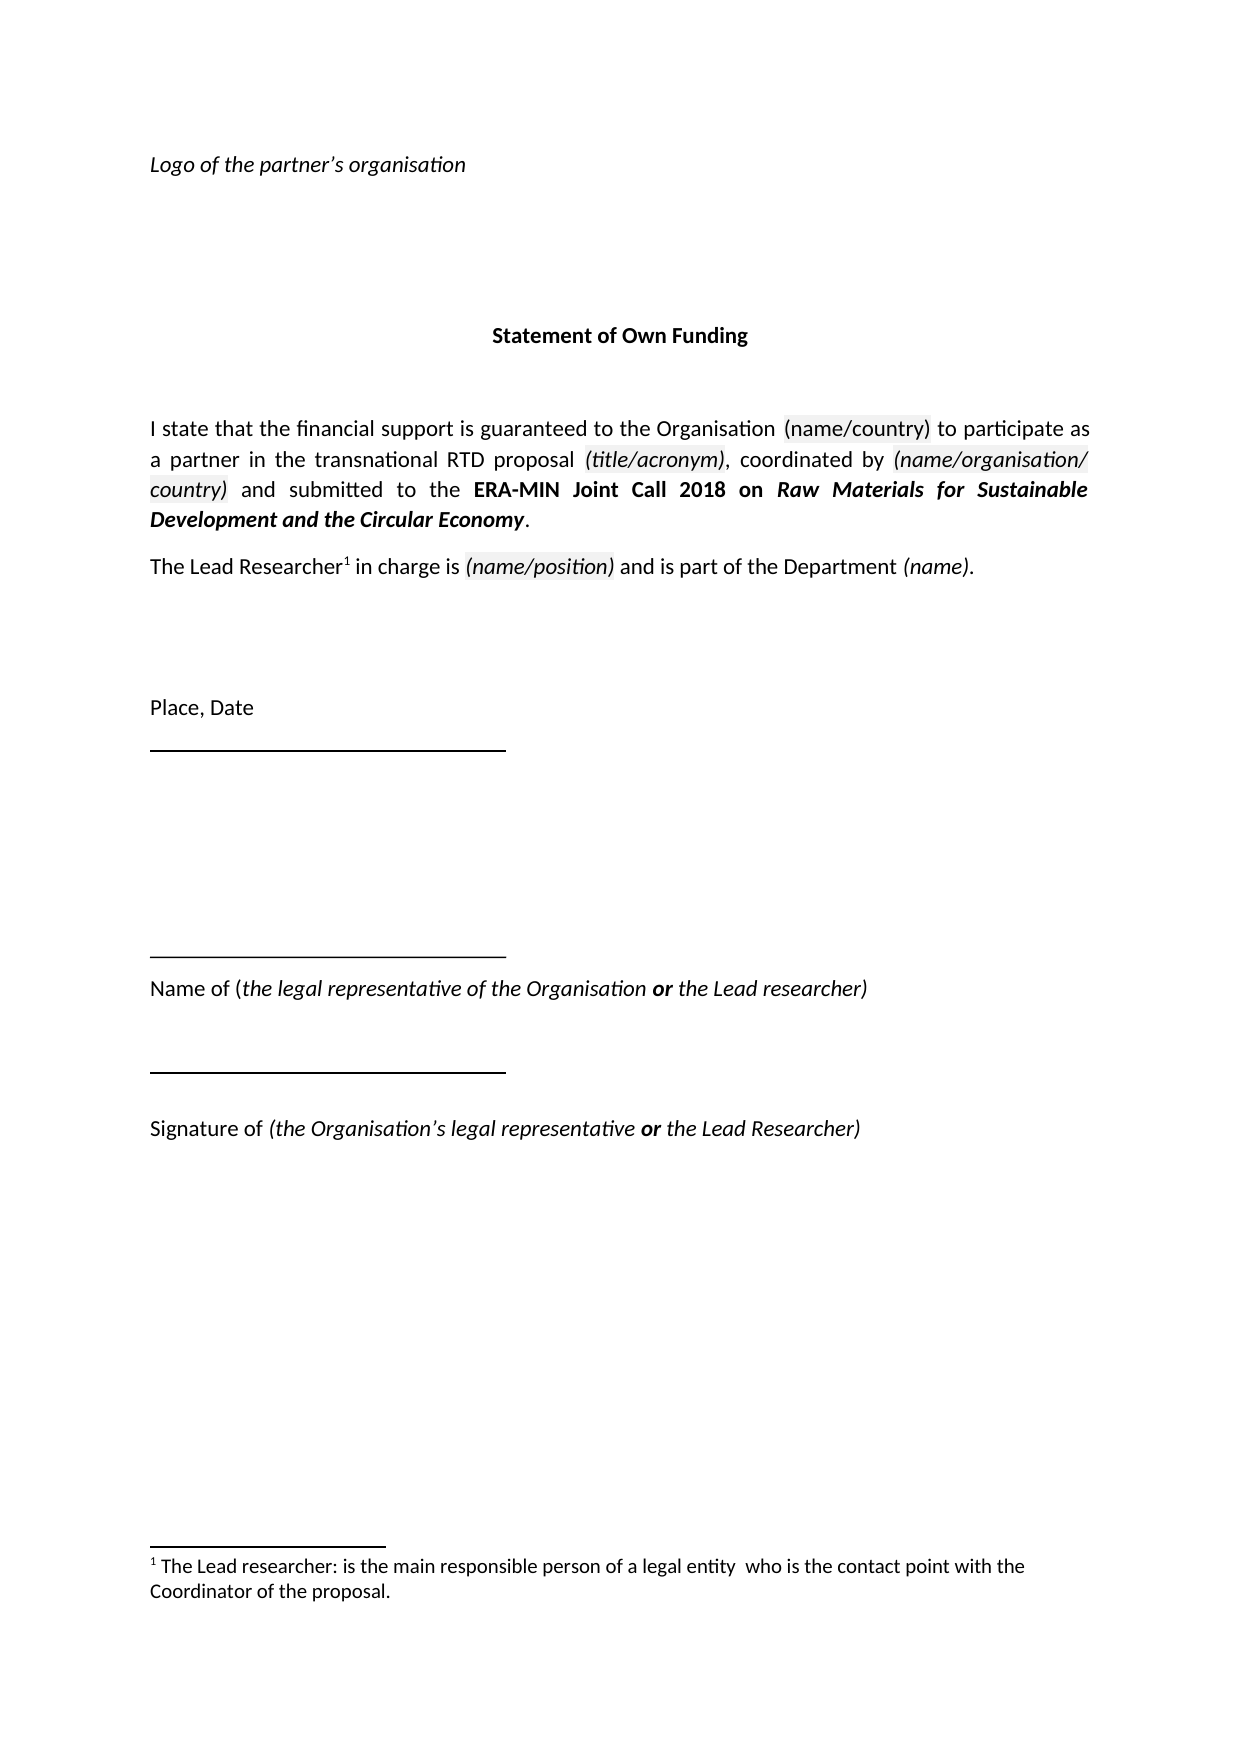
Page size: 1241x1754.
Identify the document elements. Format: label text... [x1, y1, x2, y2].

text Name of (the legal representative of the Organisation or the Lead researcher) [150, 974, 1223, 1002]
text Place, Date [150, 693, 1090, 721]
text Signature of (the Organisation’s legal representative or the Lead Researcher) [150, 1114, 1194, 1143]
text I state that the financial support is guaranteed to the Organisation (name/country) to participate as a partner in the transnational RTD proposal (title/acronym), coordinated by (name/organisation/ country) and submitted to the ERA-MIN Joint Call 2018 on Raw Materials for Sustainable Development and the Circular Economy. [150, 414, 1090, 533]
text The Lead Researcher in charge is (name/position) and is part of the Department (name). [614, 552, 1090, 580]
text Logo of the partner’s organisation [150, 150, 1090, 178]
text The Lead Researcher in charge is (name/position) and is part of the Department (name). [150, 552, 465, 580]
text Statement of Own Funding [150, 321, 1090, 349]
